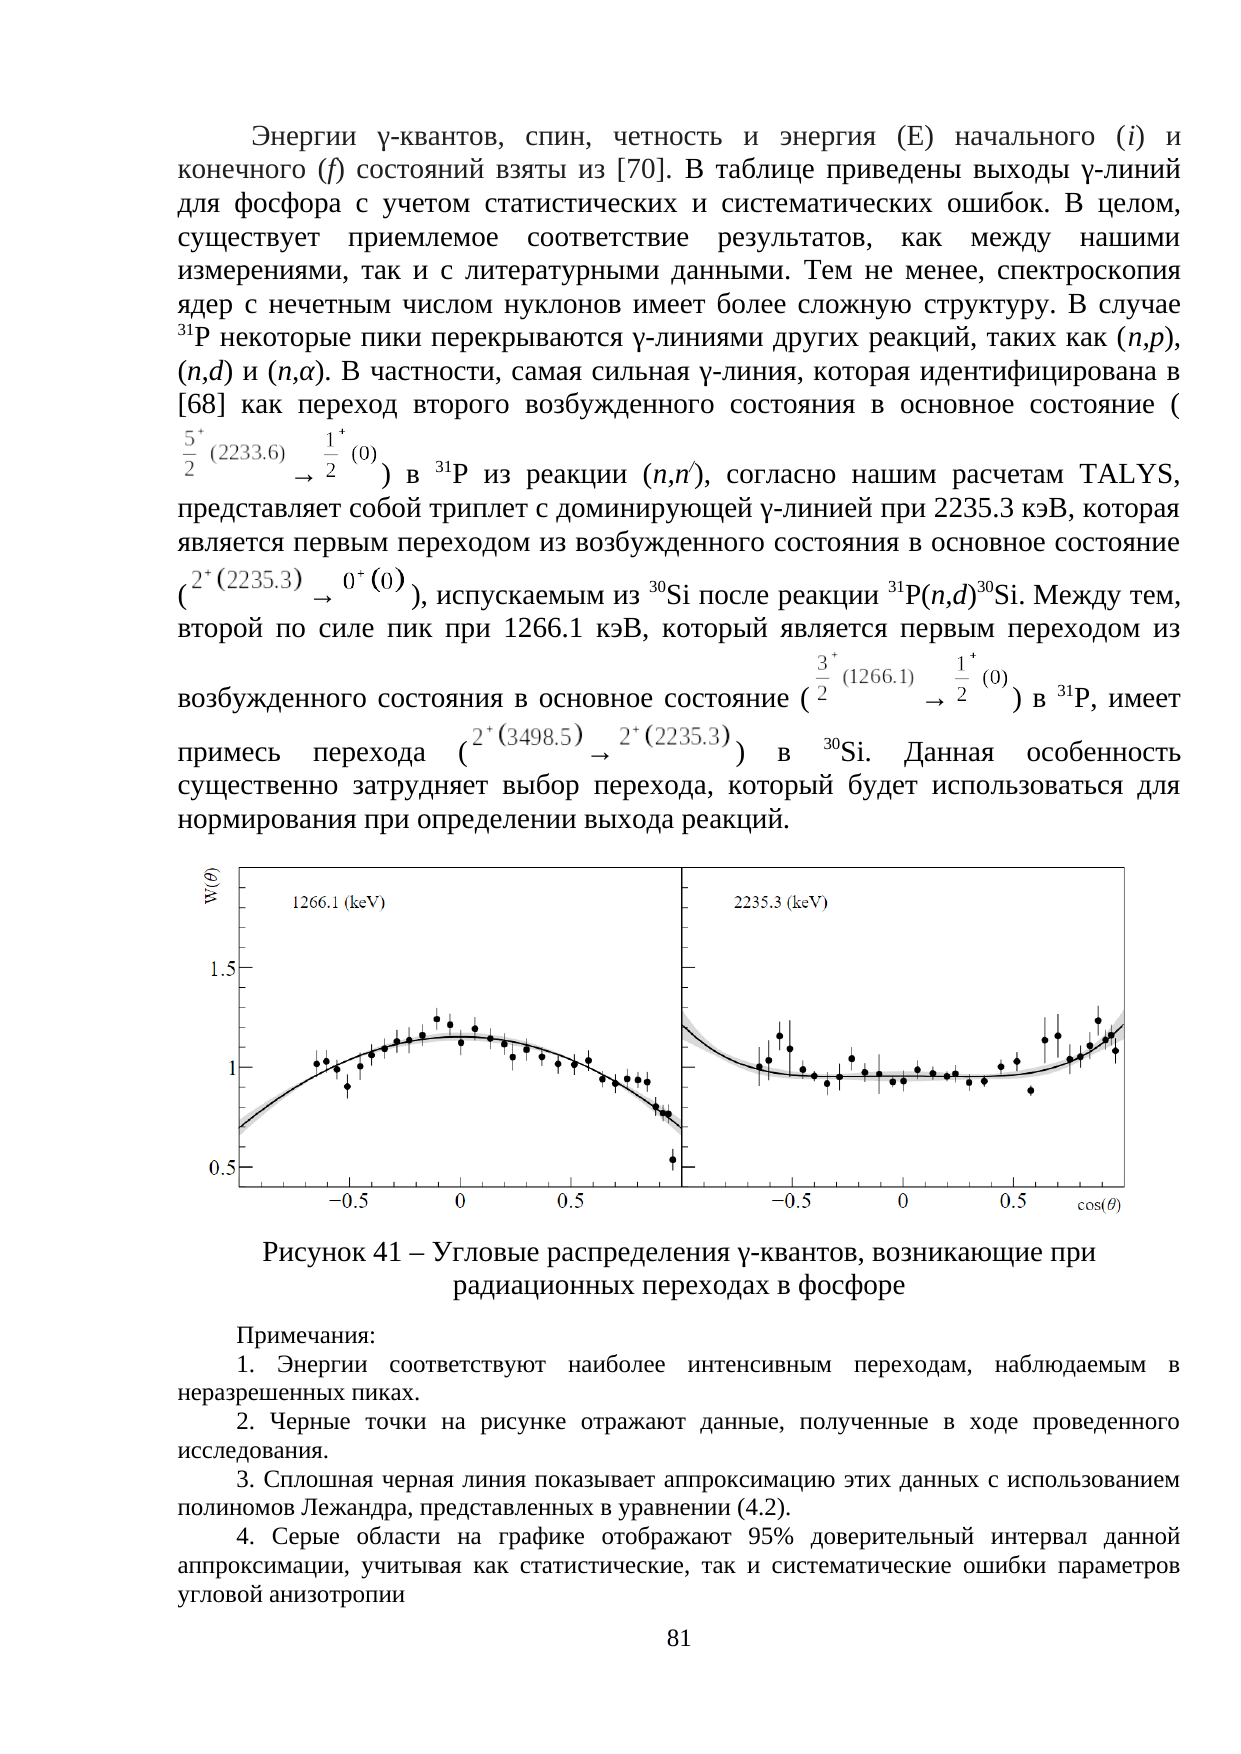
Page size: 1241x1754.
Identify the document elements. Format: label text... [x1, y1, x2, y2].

text 4. Серые области на графике отображают 95% доверительный интервал данной аппроксимации, учитывая как статистические, так и систематические ошибки параметров угловой анизотропии [177, 1521, 1181, 1607]
text Рисунок 41 – Угловые распределения γ-квантов, возникающие при радиационных переходах в фосфоре [177, 1234, 1181, 1301]
text 1. Энергии соответствуют наиболее интенсивным переходам, наблюдаемым в неразрешенных пиках. [177, 1349, 1181, 1406]
text Энергии γ-квантов, спин, четность и энергия (E) начального (i) и конечного (f) состояний взяты из [70]. В таблице приведены выходы γ-линий для фосфора с учетом статистических и систематических ошибок. В целом, существует приемлемое соответствие результатов, как между нашими измерениями, так и с литературными данными. Тем не менее, спектроскопия ядер с нечетным числом нуклонов имеет более сложную структуру. В случае 31P некоторые пики перекрываются γ-линиями других реакций, таких как (n,p), (n,d) и (n,α). В частности, самая сильная γ-линия, которая идентифицирована в [68] как переход второго возбужденного состояния в основное состояние (→) в 31P из реакции (n,n/), согласно нашим расчетам TALYS, представляет собой триплет с доминирующей γ-линией при 2235.3 кэВ, которая является первым переходом из возбужденного состояния в основное состояние (→), испускаемым из 30Si после реакции 31P(n,d)30Si. Между тем, второй по силе пик при 1266.1 кэВ, который является первым переходом из возбужденного состояния в основное состояние (→) в 31P, имеет примесь перехода (→) в 30Si. Данная особенность существенно затрудняет выбор перехода, который будет использоваться для нормирования при определении выхода реакций. [177, 118, 1181, 834]
text 3. Сплошная черная линия показывает аппроксимацию этих данных с использованием полиномов Лежандра, представленных в уравнении (4.2). [177, 1464, 1181, 1521]
text 2. Черные точки на рисунке отражают данные, полученные в ходе проведенного исследования. [177, 1406, 1181, 1464]
picture [204, 867, 1155, 1215]
text Примечания: [177, 1320, 1181, 1349]
